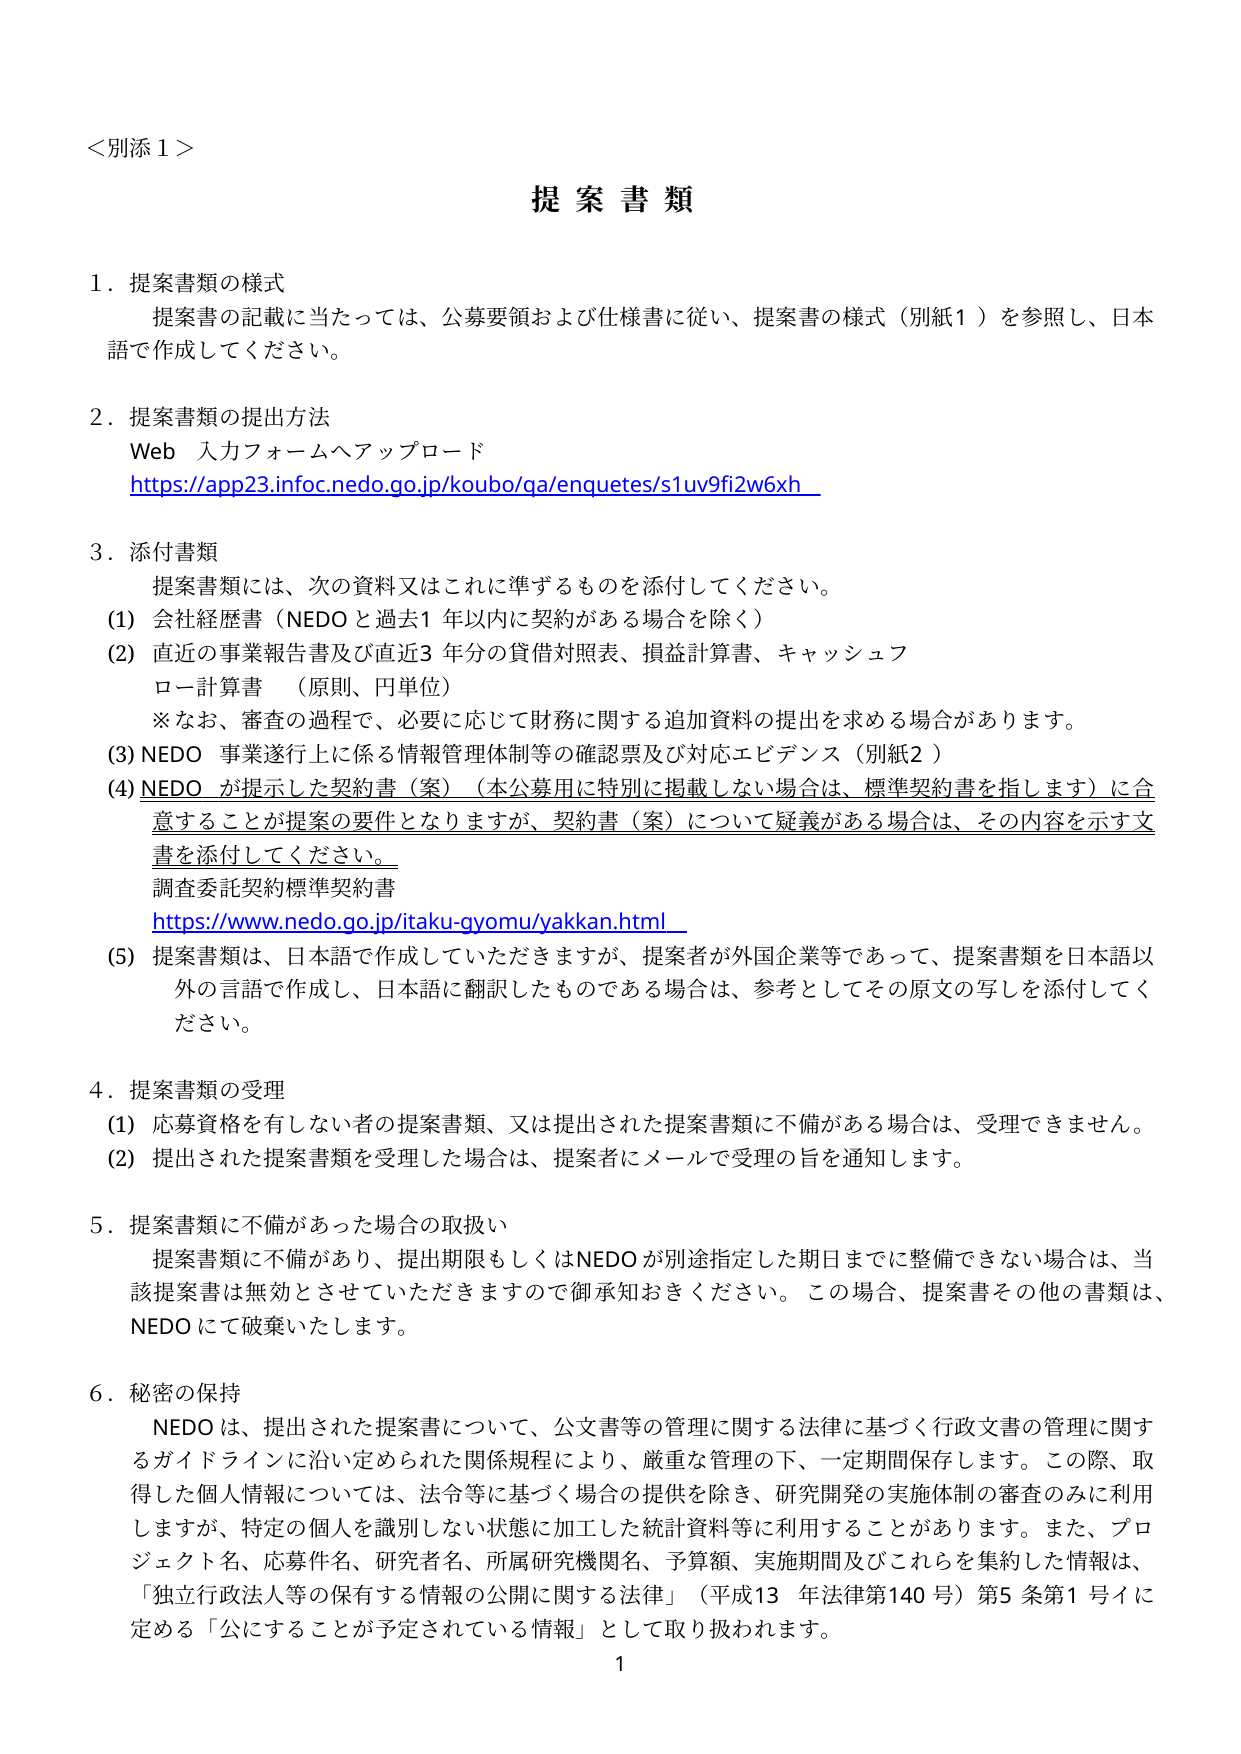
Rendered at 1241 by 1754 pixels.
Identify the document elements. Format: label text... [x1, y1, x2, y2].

text 提案書類 [85, 164, 1155, 231]
text ６．秘密の保持 [85, 1375, 1155, 1409]
text 提案書の記載に当たっては、公募要領および仕様書に従い、提案書の様式（別紙1）を参照し、日本語で作成してください。 [107, 299, 1155, 366]
text https://app23.infoc.nedo.go.jp/koubo/qa/enquetes/s1uv9fi2w6xh [85, 467, 1155, 501]
text ５．提案書類に不備があった場合の取扱い [85, 1207, 1155, 1241]
text ＜別添１＞ [85, 130, 1155, 164]
text １．提案書類の様式 [85, 265, 1155, 299]
text 提案書類には、次の資料又はこれに準ずるものを添付してください。 [85, 568, 1155, 601]
text (1) 応募資格を有しない者の提案書類、又は提出された提案書類に不備がある場合は、受理できません。 [107, 1106, 1155, 1140]
text (5) 提案書類は、日本語で作成していただきますが、提案者が外国企業等であって、提案書類を日本語以外の言語で作成し、日本語に翻訳したものである場合は、参考としてその原文の写しを添付してください。 [107, 938, 1155, 1039]
text (3) NEDO事業遂行上に係る情報管理体制等の確認票及び対応エビデンス（別紙2） [107, 736, 1155, 770]
text ３．添付書類 [85, 534, 1155, 568]
text (2) 提出された提案書類を受理した場合は、提案者にメールで受理の旨を通知します。 [107, 1140, 1155, 1173]
text (2) 直近の事業報告書及び直近3年分の貸借対照表、損益計算書、キャッシュフ [107, 635, 1155, 669]
text https://www.nedo.go.jp/itaku-gyomu/yakkan.html [107, 904, 1155, 938]
text Web 入力フォームへアップロード [85, 433, 1155, 467]
text ※なお、審査の過程で、必要に応じて財務に関する追加資料の提出を求める場合があります。 [107, 702, 1155, 736]
text NEDOは、提出された提案書について、公文書等の管理に関する法律に基づく行政文書の管理に関するガイドラインに沿い定められた関係規程により、厳重な管理の下、一定期間保存します。この際、取得した個人情報については、法令等に基づく場合の提供を除き、研究開発の実施体制の審査のみに利用しますが、特定の個人を識別しない状態に加工した統計資料等に利用することがあります。また、プロジェクト名、応募件名、研究者名、所属研究機関名、予算額、実施期間及びこれらを集約した情報は、「独立行政法人等の保有する情報の公開に関する法律」（平成13年法律第140号）第5条第1号イに定める「公にすることが予定されている情報」として取り扱われます。 [122, 1409, 1155, 1644]
text 提案書類に不備があり、提出期限もしくはNEDOが別途指定した期日までに整備できない場合は、当該提案書は無効とさせていただきますので御承知おきください。この場合、提案書その他の書類は、NEDOにて破棄いたします。 [111, 1241, 1155, 1342]
text 調査委託契約標準契約書 [107, 871, 1155, 904]
text (1) 会社経歴書（NEDOと過去1年以内に契約がある場合を除く） [85, 601, 1155, 635]
text ２．提案書類の提出方法 [85, 399, 1155, 433]
text ４．提案書類の受理 [85, 1072, 1155, 1106]
text ロー計算書 （原則、円単位） [107, 669, 1155, 702]
text (4) NEDOが提示した契約書（案）（本公募用に特別に掲載しない場合は、標準契約書を指します）に合意することが提案の要件となりますが、契約書（案）について疑義がある場合は、その内容を示す文書を添付してください。 [107, 770, 1155, 871]
